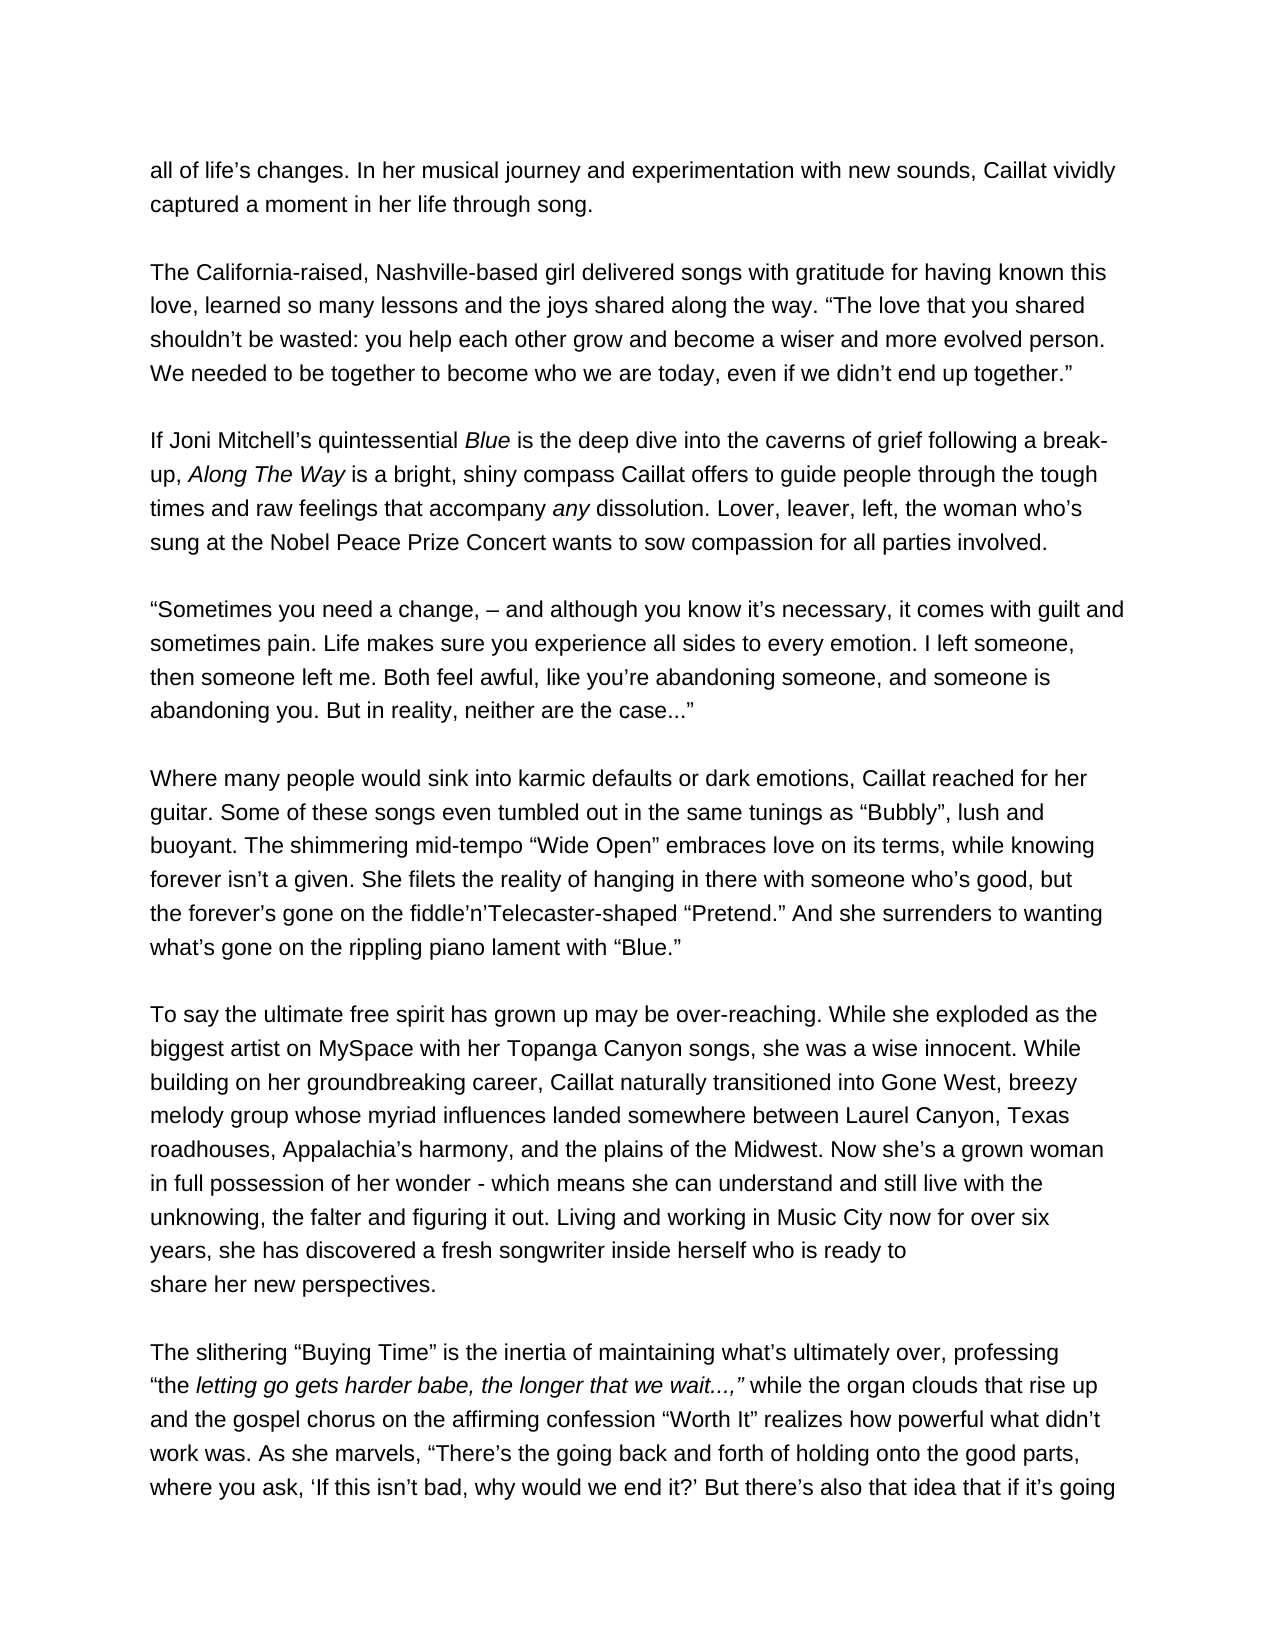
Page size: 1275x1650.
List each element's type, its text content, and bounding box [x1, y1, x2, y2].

text “Sometimes you need a change, – and although you know it’s necessary, it comes with guilt and sometimes pain. Life makes sure you experience all sides to every emotion. I left someone, then someone left me. Both feel awful, like you’re abandoning someone, and someone is abandoning you. But in reality, neither are the case...” [150, 589, 1125, 724]
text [150, 1331, 1125, 1500]
text The California-raised, Nashville-based girl delivered songs with gratitude for having known this love, learned so many lessons and the joys shared along the way. “The love that you shared shouldn’t be wasted: you help each other grow and become a wiser and more evolved person. We needed to be together to become who we are today, even if we didn’t end up together.” [150, 251, 1125, 386]
text To say the ultimate free spirit has grown up may be over-reaching. While she exploded as the biggest artist on MySpace with her Topanga Canyon songs, she was a wise innocent. While building on her groundbreaking career, Caillat naturally transitioned into Gone West, breezy melody group whose myriad influences landed somewhere between Laurel Canyon, Texas roadhouses, Appalachia’s harmony, and the plains of the Midwest.​ Now she’s a grown woman in full possession of her wonder - which means she can understand and still live with the unknowing, the falter and figuring it out. Living and working in Music City now for over six years, she has discovered a fresh songwriter inside herself who is ready to share her new perspectives. [150, 994, 1125, 1297]
text If Joni Mitchell’s quintessential Blue is the deep dive into the caverns of grief following a break-up, Along The Way is a bright, shiny compass Caillat offers to guide people through the tough times and raw feelings that accompany any dissolution. Lover, leaver, left, the woman who’s sung at the Nobel Peace Prize Concert wants to sow compassion for all parties involved. [150, 420, 1125, 555]
text Where many people would sink into karmic defaults or dark emotions, Caillat reached for her guitar. Some of these songs even tumbled out in the same tunings as “Bubbly”, lush and buoyant. The shimmering mid-tempo “Wide Open” embraces love on its terms, while knowing forever isn’t a given. She filets the reality of hanging in there with someone who’s good, but the forever’s gone on the fiddle’n’Telecaster-shaped “Pretend.” And she surrenders to wanting what’s gone on the rippling piano lament with “Blue.” [150, 757, 1125, 960]
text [150, 150, 1125, 217]
